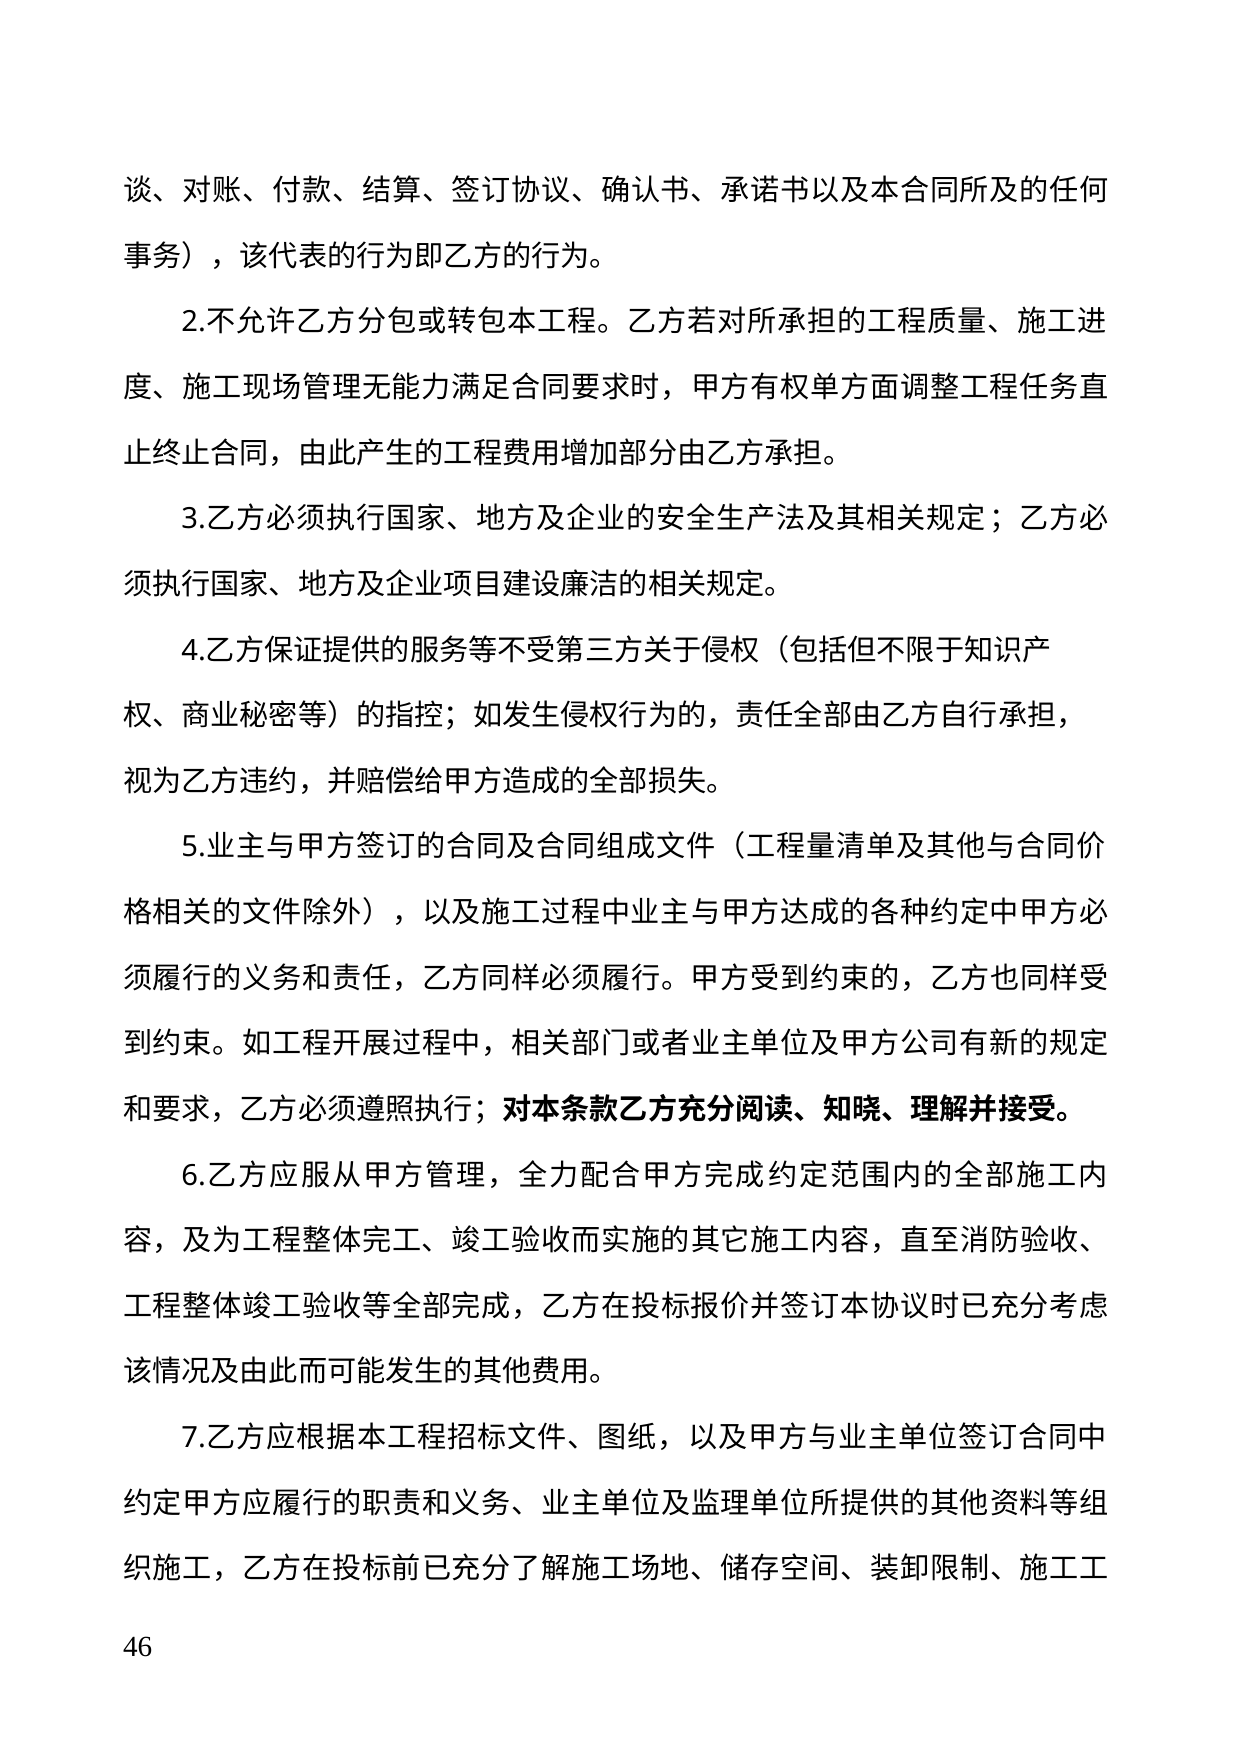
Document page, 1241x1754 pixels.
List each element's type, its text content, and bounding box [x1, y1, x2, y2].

text 5.业主与甲方签订的合同及合同组成文件（工程量清单及其他与合同价格相关的文件除外），以及施工过程中业主与甲方达成的各种约定中甲方必须履行的义务和责任，乙方同样必须履行。甲方受到约束的，乙方也同样受到约束。如工程开展过程中，相关部门或者业主单位及甲方公司有新的规定和要求，乙方必须遵照执行；对本条款乙方充分阅读、知晓、理解并接受。 [123, 811, 1108, 1139]
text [123, 155, 1108, 286]
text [123, 1402, 1108, 1599]
text 4.乙方保证提供的服务等不受第三方关于侵权（包括但不限于知识产权、商业秘密等）的指控；如发生侵权行为的，责任全部由乙方自行承担，视为乙方违约，并赔偿给甲方造成的全部损失。 [123, 614, 1108, 811]
text 3.乙方必须执行国家、地方及企业的安全生产法及其相关规定；乙方必须执行国家、地方及企业项目建设廉洁的相关规定。 [123, 483, 1108, 614]
text 2.不允许乙方分包或转包本工程。乙方若对所承担的工程质量、施工进度、施工现场管理无能力满足合同要求时，甲方有权单方面调整工程任务直止终止合同，由此产生的工程费用增加部分由乙方承担。 [123, 286, 1108, 483]
text 6.乙方应服从甲方管理，全力配合甲方完成约定范围内的全部施工内容，及为工程整体完工、竣工验收而实施的其它施工内容，直至消防验收、工程整体竣工验收等全部完成，乙方在投标报价并签订本协议时已充分考虑该情况及由此而可能发生的其他费用。 [123, 1139, 1108, 1402]
